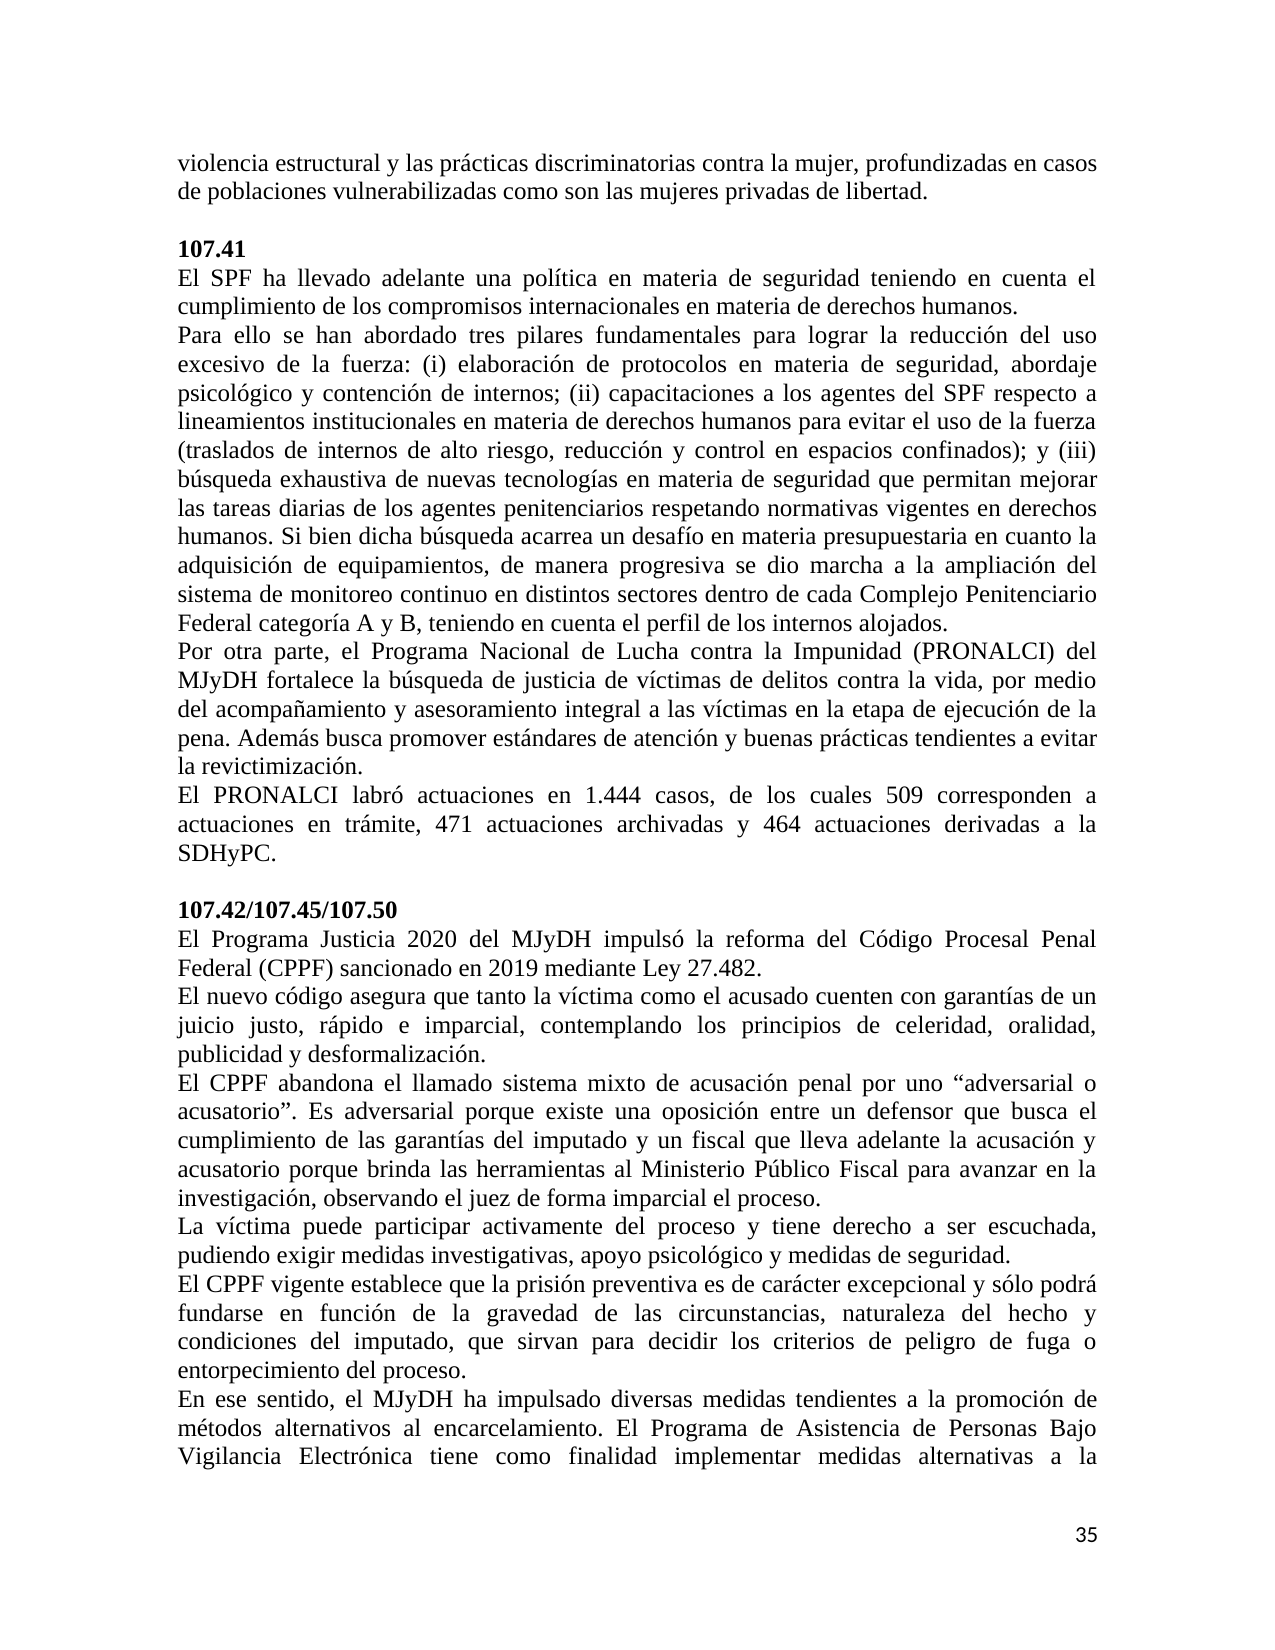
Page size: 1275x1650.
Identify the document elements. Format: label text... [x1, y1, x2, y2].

text El SPF ha llevado adelante una política en materia de seguridad teniendo en cuenta el cumplimiento de los compromisos internacionales en materia de derechos humanos. [177, 263, 1098, 320]
text El nuevo código asegura que tanto la víctima como el acusado cuenten con garantías de un juicio justo, rápido e imparcial, contemplando los principios de celeridad, oralidad, publicidad y desformalización. [177, 981, 1098, 1068]
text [177, 148, 1098, 205]
text El CPPF abandona el llamado sistema mixto de acusación penal por uno “adversarial o acusatorio”. Es adversarial porque existe una oposición entre un defensor que busca el cumplimiento de las garantías del imputado y un fiscal que lleva adelante la acusación y acusatorio porque brinda las herramientas al Ministerio Público Fiscal para avanzar en la investigación, observando el juez de forma imparcial el proceso. [177, 1068, 1098, 1211]
text 107.42/107.45/107.50 [177, 895, 1098, 924]
text El PRONALCI labró actuaciones en 1.444 casos, de los cuales 509 corresponden a actuaciones en trámite, 471 actuaciones archivadas y 464 actuaciones derivadas a la SDHyPC. [177, 780, 1098, 866]
text Por otra parte, el Programa Nacional de Lucha contra la Impunidad (PRONALCI) del MJyDH fortalece la búsqueda de justicia de víctimas de delitos contra la vida, por medio del acompañamiento y asesoramiento integral a las víctimas en la etapa de ejecución de la pena. Además busca promover estándares de atención y buenas prácticas tendientes a evitar la revictimización. [177, 636, 1098, 780]
text El CPPF vigente establece que la prisión preventiva es de carácter excepcional y sólo podrá fundarse en función de la gravedad de las circunstancias, naturaleza del hecho y condiciones del imputado, que sirvan para decidir los criterios de peligro de fuga o entorpecimiento del proceso. [177, 1269, 1098, 1384]
text 107.41 [177, 234, 1098, 263]
text La víctima puede participar activamente del proceso y tiene derecho a ser escuchada, pudiendo exigir medidas investigativas, apoyo psicológico y medidas de seguridad. [177, 1211, 1098, 1269]
text El Programa Justicia 2020 del MJyDH impulsó la reforma del Código Procesal Penal Federal (CPPF) sancionado en 2019 mediante Ley 27.482. [177, 924, 1098, 981]
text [177, 1384, 1098, 1470]
text Para ello se han abordado tres pilares fundamentales para lograr la reducción del uso excesivo de la fuerza: (i) elaboración de protocolos en materia de seguridad, abordaje psicológico y contención de internos; (ii) capacitaciones a los agentes del SPF respecto a lineamientos institucionales en materia de derechos humanos para evitar el uso de la fuerza (traslados de internos de alto riesgo, reducción y control en espacios confinados); y (iii) búsqueda exhaustiva de nuevas tecnologías en materia de seguridad que permitan mejorar las tareas diarias de los agentes penitenciarios respetando normativas vigentes en derechos humanos. Si bien dicha búsqueda acarrea un desafío en materia presupuestaria en cuanto la adquisición de equipamientos, de manera progresiva se dio marcha a la ampliación del sistema de monitoreo continuo en distintos sectores dentro de cada Complejo Penitenciario Federal categoría A y B, teniendo en cuenta el perfil de los internos alojados. [177, 320, 1098, 636]
